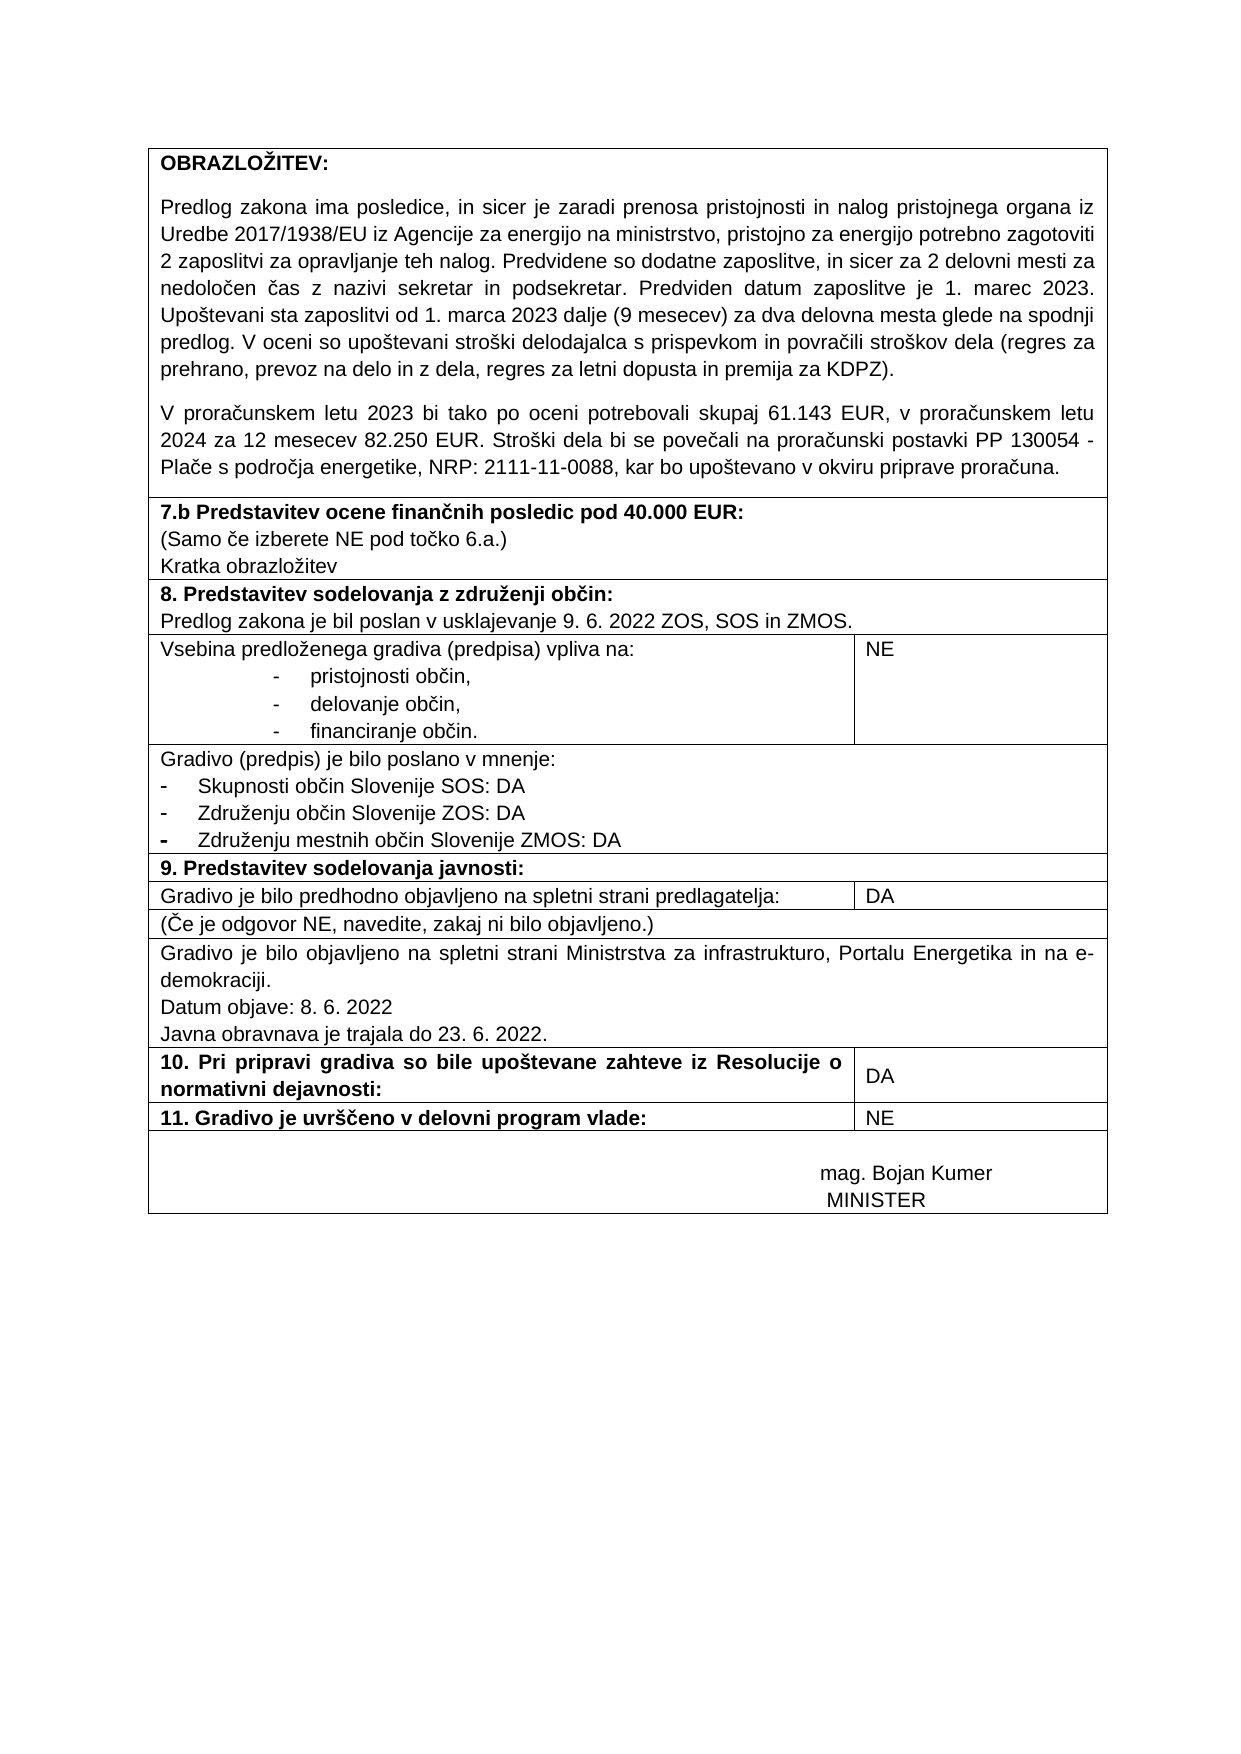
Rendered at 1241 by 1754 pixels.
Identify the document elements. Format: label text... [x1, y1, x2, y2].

table_cell Vsebina predloženega gradiva (predpisa) vpliva na: pristojnosti občin, delovanje občin, financiranje občin. [149, 635, 854, 743]
table_cell Gradivo je bilo objavljeno na spletni strani Ministrstva za infrastrukturo, Portalu Energetika in na e-demokraciji. Datum objave: 8. 6. 2022 Javna obravnava je trajala do 23. 6. 2022. [149, 939, 1107, 1047]
table_cell NE [855, 1103, 1107, 1130]
table_cell 11. Gradivo je uvrščeno v delovni program vlade: [149, 1103, 854, 1130]
table_cell 7.b Predstavitev ocene finančnih posledic pod 40.000 EUR: (Samo če izberete NE pod točko 6.a.) Kratka obrazložitev [149, 498, 1107, 579]
table_cell NE [855, 635, 1107, 743]
table_cell 9. Predstavitev sodelovanja javnosti: [149, 854, 1107, 881]
table_cell Gradivo (predpis) je bilo poslano v mnenje: Skupnosti občin Slovenije SOS: DA Združenju občin Slovenije ZOS: DA Združenju mestnih občin Slovenije ZMOS: DA [149, 745, 1107, 853]
table_cell mag. Bojan Kumer MINISTER [149, 1131, 1107, 1213]
table_cell 10. Pri pripravi gradiva so bile upoštevane zahteve iz Resolucije o normativni dejavnosti: [149, 1048, 854, 1102]
table_cell DA [855, 882, 1107, 909]
table_cell 8. Predstavitev sodelovanja z združenji občin: Predlog zakona je bil poslan v usklajevanje 9. 6. 2022 ZOS, SOS in ZMOS. [149, 580, 1107, 634]
table_cell (Če je odgovor NE, navedite, zakaj ni bilo objavljeno.) [149, 910, 1107, 938]
table_cell DA [855, 1048, 1107, 1102]
table_cell Gradivo je bilo predhodno objavljeno na spletni strani predlagatelja: [149, 882, 854, 909]
table_cell OBRAZLOŽITEV: Predlog zakona ima posledice, in sicer je zaradi prenosa pristojnosti in nalog pristojnega organa iz Uredbe 2017/1938/EU iz Agencije za energijo na ministrstvo, pristojno za energijo potrebno zagotoviti 2 zaposlitvi za opravljanje teh nalog. Predvidene so dodatne zaposlitve, in sicer za 2 delovni mesti za nedoločen čas z nazivi sekretar in podsekretar. Predviden datum zaposlitve je 1. marec 2023. Upoštevani sta zaposlitvi od 1. marca 2023 dalje (9 mesecev) za dva delovna mesta glede na spodnji predlog. V oceni so upoštevani stroški delodajalca s prispevkom in povračili stroškov dela (regres za prehrano, prevoz na delo in z dela, regres za letni dopusta in premija za KDPZ). V proračunskem letu 2023 bi tako po oceni potrebovali skupaj 61.143 EUR, v proračunskem letu 2024 za 12 mesecev 82.250 EUR. Stroški dela bi se povečali na proračunski postavki PP 130054 - Plače s področja energetike, NRP: 2111-11-0088, kar bo upoštevano v okviru priprave proračuna. [149, 149, 1107, 497]
